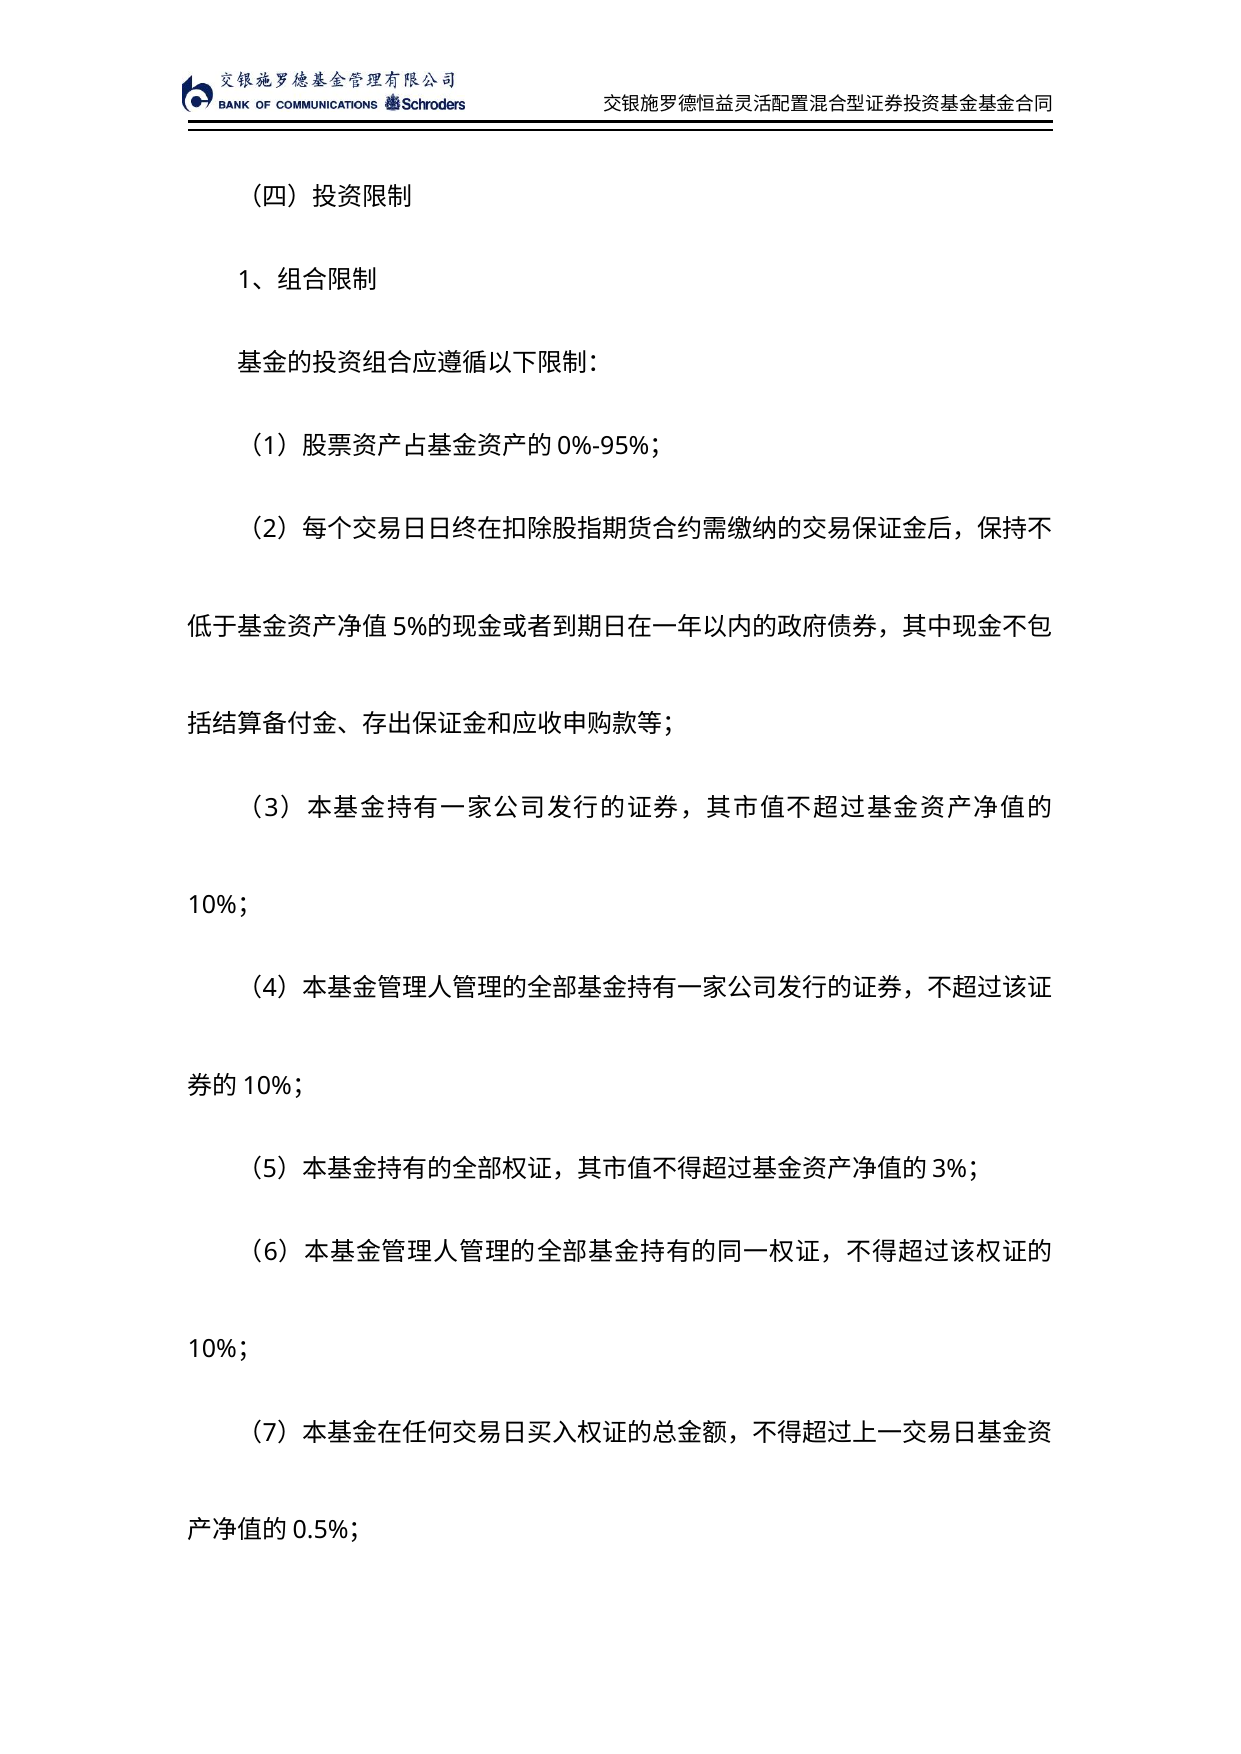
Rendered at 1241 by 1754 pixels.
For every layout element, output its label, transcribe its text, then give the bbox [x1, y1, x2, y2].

text （四）投资限制 [187, 162, 1053, 227]
text （3）本基金持有一家公司发行的证券，其市值不超过基金资产净值的10%； [187, 773, 1053, 935]
text （5）本基金持有的全部权证，其市值不得超过基金资产净值的3%； [187, 1134, 1053, 1199]
text （2）每个交易日日终在扣除股指期货合约需缴纳的交易保证金后，保持不低于基金资产净值5%的现金或者到期日在一年以内的政府债券，其中现金不包括结算备付金、存出保证金和应收申购款等； [187, 494, 1053, 754]
text （1）股票资产占基金资产的0%-95%； [187, 411, 1053, 476]
text 1、组合限制 [187, 245, 1053, 310]
text 基金的投资组合应遵循以下限制： [187, 328, 1053, 393]
text （6）本基金管理人管理的全部基金持有的同一权证，不得超过该权证的10%； [187, 1217, 1053, 1379]
text （4）本基金管理人管理的全部基金持有一家公司发行的证券，不超过该证券的10%； [187, 953, 1053, 1116]
text （7）本基金在任何交易日买入权证的总金额，不得超过上一交易日基金资产净值的0.5%； [187, 1398, 1053, 1560]
picture [182, 71, 465, 112]
